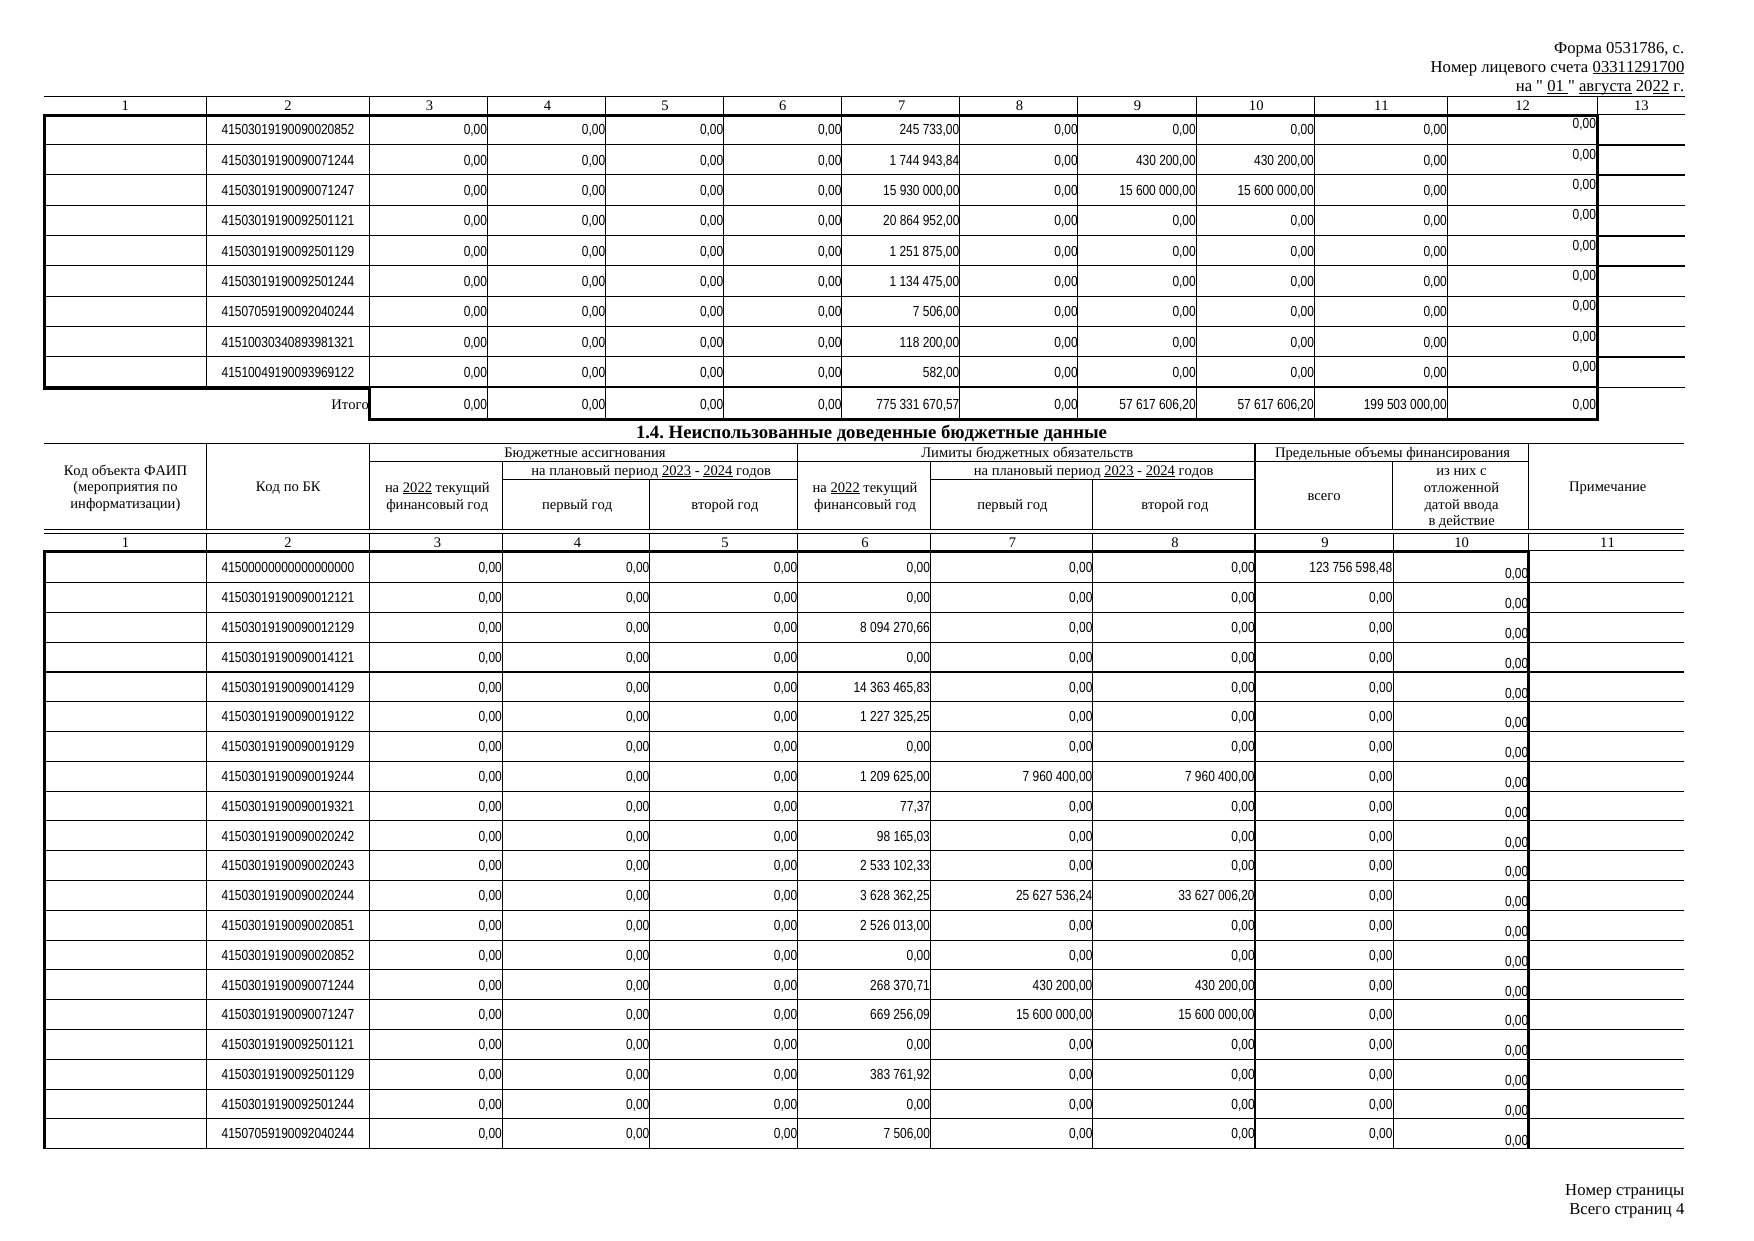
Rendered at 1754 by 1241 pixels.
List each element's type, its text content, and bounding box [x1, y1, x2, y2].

table_cell 41503019190090019122 [207, 702, 369, 731]
table_cell [46, 643, 206, 671]
table_cell 41503019190090019129 [207, 732, 369, 761]
table_cell 0,00 [370, 1090, 502, 1118]
table_cell 41503019190090071247 [207, 1000, 369, 1029]
table_cell 41503019190090012129 [207, 613, 369, 642]
table_cell [46, 553, 206, 582]
table_cell 0,00 [370, 1000, 502, 1029]
table_cell 0,00 [488, 175, 605, 204]
table_cell 0,00 [1394, 583, 1527, 612]
table_cell [1599, 206, 1684, 235]
table_cell [1599, 176, 1684, 204]
table_cell 0,00 [488, 206, 605, 235]
table_cell [1530, 643, 1684, 671]
table_cell 0,00 [650, 762, 797, 791]
table_cell [46, 145, 206, 174]
table_cell 0,00 [370, 117, 487, 144]
table_cell 0,00 [370, 1030, 502, 1059]
table_cell 0,00 [371, 388, 487, 418]
table_cell 14 363 465,83 [798, 673, 930, 701]
table_cell 0,00 [650, 702, 797, 731]
table_cell 41503019190090020243 [207, 851, 369, 880]
table_cell 0,00 [1197, 236, 1314, 265]
table_cell 0,00 [606, 266, 723, 296]
table_header 3 [370, 97, 487, 114]
table_cell 0,00 [503, 1119, 649, 1148]
table_cell 41503019190090020852 [207, 941, 369, 969]
table_cell 41510049190093969122 [207, 357, 369, 386]
table_cell 0,00 [1448, 297, 1596, 326]
table_cell 0,00 [931, 911, 1092, 939]
table_cell 0,00 [488, 297, 605, 326]
table_cell 0,00 [960, 327, 1077, 356]
table_cell 0,00 [1394, 1090, 1527, 1118]
table_cell второй год [650, 480, 797, 529]
table_cell 25 627 536,24 [931, 881, 1092, 910]
table_cell 8 094 270,66 [798, 613, 930, 642]
table_cell [46, 970, 206, 999]
table_cell 0,00 [1394, 553, 1527, 582]
table_cell 41503019190092501244 [207, 1090, 369, 1118]
table_cell 0,00 [1394, 1030, 1527, 1059]
table_header 8 [1093, 534, 1254, 550]
table_cell 0,00 [606, 236, 723, 265]
table_header 9 [1078, 97, 1196, 114]
table_cell [46, 911, 206, 939]
table_cell 0,00 [1197, 117, 1314, 144]
table_cell [1530, 702, 1684, 731]
table_cell 430 200,00 [1078, 145, 1196, 174]
table_cell всего [1256, 462, 1392, 529]
table_cell [46, 881, 206, 910]
table_header Код объекта ФАИП (мероприятия по информатизации) [44, 444, 206, 529]
table_cell 0,00 [606, 117, 723, 144]
table_cell 0,00 [488, 388, 605, 418]
table_cell 0,00 [798, 1090, 930, 1118]
table_cell [46, 941, 206, 969]
table_cell [46, 673, 206, 701]
table_cell 0,00 [1197, 357, 1314, 386]
table_cell 0,00 [931, 1090, 1092, 1118]
table_cell [1530, 970, 1684, 999]
table_cell 0,00 [1093, 732, 1254, 761]
table_header 1 [44, 534, 206, 550]
table_cell 0,00 [370, 911, 502, 939]
table_cell 0,00 [1093, 1030, 1254, 1059]
table_cell 430 200,00 [931, 970, 1092, 999]
table_cell 0,00 [1315, 236, 1447, 265]
table_cell 41503019190090071244 [207, 970, 369, 999]
table_cell 41503019190090019321 [207, 792, 369, 820]
table_cell 0,00 [370, 357, 487, 386]
table_header Лимиты бюджетных обязательств [798, 444, 1254, 461]
table_cell 0,00 [1448, 357, 1596, 386]
table_cell 0,00 [370, 327, 487, 356]
table_cell 7 506,00 [798, 1119, 930, 1148]
table_cell 0,00 [503, 792, 649, 820]
table_cell 7 506,00 [842, 297, 959, 326]
table_cell 0,00 [931, 821, 1092, 850]
table_cell 0,00 [503, 1000, 649, 1029]
table_cell 0,00 [503, 643, 649, 671]
table_cell 0,00 [370, 297, 487, 326]
table_cell 0,00 [960, 175, 1077, 204]
table_cell 15 600 000,00 [931, 1000, 1092, 1029]
table_header 4 [503, 534, 649, 550]
table_cell 0,00 [724, 117, 841, 144]
table_cell 0,00 [1093, 643, 1254, 671]
table_cell 0,00 [931, 732, 1092, 761]
table_cell 0,00 [931, 851, 1092, 880]
table_cell 3 628 362,25 [798, 881, 930, 910]
table_cell 0,00 [1448, 117, 1596, 144]
table_cell 0,00 [931, 792, 1092, 820]
table_cell 0,00 [1394, 970, 1527, 999]
table_header 1 [44, 97, 206, 114]
table_cell 0,00 [650, 821, 797, 850]
table_cell 0,00 [488, 117, 605, 144]
table_cell 0,00 [370, 881, 502, 910]
table_cell 0,00 [798, 1030, 930, 1059]
table_cell на плановый период 2023 - 2024 годов [931, 462, 1254, 479]
table_cell 1 227 325,25 [798, 702, 930, 731]
table_cell [1530, 1060, 1684, 1088]
table_cell 41503019190092501129 [207, 236, 369, 265]
table_cell 0,00 [1078, 236, 1196, 265]
table_cell 0,00 [503, 1090, 649, 1118]
table_cell [46, 1119, 206, 1148]
table_header 6 [724, 97, 841, 114]
table_cell 0,00 [931, 673, 1092, 701]
table_cell 0,00 [650, 1000, 797, 1029]
table_cell 7 960 400,00 [1093, 762, 1254, 791]
table_cell 41503019190090071244 [207, 145, 369, 174]
table_cell 775 331 670,57 [842, 388, 959, 418]
table_cell 0,00 [503, 911, 649, 939]
table_cell [46, 613, 206, 642]
table_cell 0,00 [960, 357, 1077, 386]
table_cell 0,00 [1448, 327, 1596, 356]
table_cell 0,00 [1256, 792, 1393, 820]
table_cell 41503019190090020244 [207, 881, 369, 910]
table_header 8 [960, 97, 1077, 114]
table_header 4 [488, 97, 605, 114]
table_cell 0,00 [370, 970, 502, 999]
table_cell 0,00 [1448, 266, 1596, 296]
table_cell 0,00 [1256, 583, 1393, 612]
table_header 11 [1529, 534, 1684, 550]
table_cell 0,00 [503, 970, 649, 999]
table_cell 2 533 102,33 [798, 851, 930, 880]
table_cell 0,00 [606, 388, 723, 418]
table_cell 0,00 [503, 673, 649, 701]
table_cell [46, 1000, 206, 1029]
table_cell 0,00 [1448, 388, 1596, 418]
table_cell 0,00 [724, 327, 841, 356]
table_cell 57 617 606,20 [1197, 388, 1314, 418]
table_header 13 [1598, 97, 1684, 114]
table_cell 0,00 [650, 792, 797, 820]
table_cell [46, 117, 206, 144]
table_cell 0,00 [370, 1119, 502, 1148]
table_cell [1599, 388, 1684, 418]
table_cell 0,00 [1256, 970, 1393, 999]
table_cell 0,00 [724, 236, 841, 265]
table_cell 0,00 [931, 1119, 1092, 1148]
table_cell [46, 1090, 206, 1118]
table_cell 0,00 [488, 357, 605, 386]
table_cell 0,00 [503, 553, 649, 582]
table_cell [1599, 267, 1684, 296]
table_cell 0,00 [1394, 1000, 1527, 1029]
table_cell [46, 297, 206, 326]
table_cell [1530, 613, 1684, 642]
table_cell 0,00 [1256, 821, 1393, 850]
table_cell 0,00 [370, 1060, 502, 1088]
table_header Бюджетные ассигнования [370, 444, 797, 461]
table_cell 0,00 [503, 821, 649, 850]
table_cell 41503019190090019244 [207, 762, 369, 791]
table_cell [1530, 911, 1684, 939]
table_cell 0,00 [931, 643, 1092, 671]
table_cell 430 200,00 [1093, 970, 1254, 999]
table_cell 0,00 [1256, 881, 1393, 910]
table_cell первый год [931, 480, 1092, 529]
table_cell 0,00 [1315, 327, 1447, 356]
table_cell 41503019190090012121 [207, 583, 369, 612]
table_cell [1530, 673, 1684, 701]
table_cell 0,00 [1078, 117, 1196, 144]
table_cell [1599, 358, 1684, 386]
table_cell 0,00 [1394, 1119, 1527, 1148]
table_cell 0,00 [370, 792, 502, 820]
table_cell [46, 327, 206, 356]
table_cell 0,00 [931, 613, 1092, 642]
table_cell 0,00 [1256, 643, 1393, 671]
table_cell 0,00 [1093, 1060, 1254, 1088]
table_cell 0,00 [370, 851, 502, 880]
table_cell 0,00 [1394, 643, 1527, 671]
table_cell 0,00 [724, 175, 841, 204]
table_cell 0,00 [650, 1090, 797, 1118]
table_cell 0,00 [931, 583, 1092, 612]
table_cell 0,00 [1256, 941, 1393, 969]
table_cell 0,00 [1315, 206, 1447, 235]
table_cell 41503019190092501129 [207, 1060, 369, 1088]
table_cell 0,00 [370, 762, 502, 791]
table_cell [1530, 851, 1684, 880]
table_cell 0,00 [1394, 821, 1527, 850]
table_cell 0,00 [1093, 941, 1254, 969]
table_cell 0,00 [650, 1060, 797, 1088]
table_cell [1599, 115, 1684, 144]
table_cell 0,00 [1394, 732, 1527, 761]
table_cell 41503019190090020851 [207, 911, 369, 939]
table_cell [46, 762, 206, 791]
table_cell 1 209 625,00 [798, 762, 930, 791]
table_cell 0,00 [606, 206, 723, 235]
table_cell [1530, 1000, 1684, 1029]
table_cell 1 134 475,00 [842, 266, 959, 296]
table_cell 0,00 [1093, 583, 1254, 612]
table_cell 0,00 [370, 702, 502, 731]
table_cell 41503019190090020242 [207, 821, 369, 850]
table_cell 1 251 875,00 [842, 236, 959, 265]
table_cell 0,00 [1078, 266, 1196, 296]
table_cell 57 617 606,20 [1078, 388, 1196, 418]
table_cell 123 756 598,48 [1256, 553, 1393, 582]
table_cell 0,00 [931, 702, 1092, 731]
table_cell 0,00 [1394, 911, 1527, 939]
table_cell 41503019190090014129 [207, 673, 369, 701]
table_cell 0,00 [1394, 702, 1527, 731]
table_cell 199 503 000,00 [1315, 388, 1447, 418]
table_cell 41503019190092501121 [207, 206, 369, 235]
table_cell Итого [44, 390, 368, 418]
table_header 5 [606, 97, 723, 114]
table_cell на 2022 текущий финансовый год [798, 462, 930, 529]
table_cell 0,00 [370, 583, 502, 612]
table_cell [1530, 551, 1684, 582]
table_header Предельные объемы финансирования [1256, 444, 1528, 461]
table_cell 0,00 [1256, 1000, 1393, 1029]
table_cell 0,00 [1315, 117, 1447, 144]
table_cell 0,00 [1256, 851, 1393, 880]
table_cell 0,00 [650, 1119, 797, 1148]
table_cell 383 761,92 [798, 1060, 930, 1088]
table_cell [46, 1060, 206, 1088]
table_cell 0,00 [1197, 327, 1314, 356]
table_header 3 [370, 534, 502, 550]
table_cell [1530, 583, 1684, 612]
table_cell 0,00 [503, 702, 649, 731]
table_cell 0,00 [650, 911, 797, 939]
table_cell 0,00 [1256, 1030, 1393, 1059]
table_header 7 [931, 534, 1092, 550]
table_cell 0,00 [1315, 357, 1447, 386]
table_cell 0,00 [1256, 1060, 1393, 1088]
table_cell [1530, 762, 1684, 791]
table_cell второй год [1093, 480, 1254, 529]
table_header 12 [1448, 97, 1597, 114]
table_cell 0,00 [931, 553, 1092, 582]
table_cell [1530, 881, 1684, 910]
table_cell 0,00 [370, 732, 502, 761]
table_header Примечание [1529, 444, 1684, 529]
table_cell 0,00 [1093, 702, 1254, 731]
table_cell 15 600 000,00 [1078, 175, 1196, 204]
table_cell 0,00 [724, 145, 841, 174]
table_cell 0,00 [1093, 1119, 1254, 1148]
table_cell 0,00 [503, 1060, 649, 1088]
table_cell 0,00 [1078, 327, 1196, 356]
table_cell [46, 236, 206, 265]
table_cell 0,00 [370, 206, 487, 235]
table_cell 0,00 [798, 553, 930, 582]
table_cell 0,00 [1315, 297, 1447, 326]
table_cell 0,00 [650, 583, 797, 612]
table_cell 0,00 [1197, 297, 1314, 326]
table_cell 0,00 [488, 145, 605, 174]
table_cell из них с отложенной датой ввода в действие [1393, 462, 1528, 529]
table_cell 0,00 [1256, 732, 1393, 761]
table_cell 7 960 400,00 [931, 762, 1092, 791]
text 1.4. Неиспользованные доведенные бюджетные данные [59, 421, 1684, 443]
table_cell 41507059190092040244 [207, 297, 369, 326]
table_header 11 [1315, 97, 1447, 114]
table_cell 0,00 [960, 388, 1077, 418]
table_cell 0,00 [1093, 851, 1254, 880]
table_cell 0,00 [650, 613, 797, 642]
table_cell 0,00 [1448, 206, 1596, 235]
table_cell 0,00 [370, 175, 487, 204]
table_header 9 [1256, 534, 1393, 550]
table_cell 0,00 [1315, 175, 1447, 204]
table_cell [1599, 297, 1684, 326]
table_cell 0,00 [650, 732, 797, 761]
table_cell 0,00 [1093, 613, 1254, 642]
table_cell 0,00 [960, 206, 1077, 235]
table_cell [1530, 821, 1684, 850]
table_cell 0,00 [503, 851, 649, 880]
table_cell 0,00 [1394, 792, 1527, 820]
table_cell 0,00 [798, 941, 930, 969]
table_cell 0,00 [650, 1030, 797, 1059]
table_cell 0,00 [606, 297, 723, 326]
table_cell 0,00 [650, 851, 797, 880]
table_cell на 2022 текущий финансовый год [370, 462, 502, 529]
table_cell 0,00 [650, 941, 797, 969]
table_cell 0,00 [1256, 613, 1393, 642]
table_cell 0,00 [960, 266, 1077, 296]
table_header 7 [842, 97, 959, 114]
table_cell 0,00 [724, 206, 841, 235]
table_cell 0,00 [503, 941, 649, 969]
table_cell 0,00 [1078, 206, 1196, 235]
table_cell 0,00 [1093, 821, 1254, 850]
table_cell 0,00 [650, 673, 797, 701]
table_cell 0,00 [488, 266, 605, 296]
table_cell [1530, 1119, 1684, 1148]
table_cell 0,00 [1448, 175, 1596, 204]
table_cell 41503019190090020852 [207, 117, 369, 144]
table_cell 15 600 000,00 [1093, 1000, 1254, 1029]
table_cell [1599, 146, 1684, 174]
table_cell 0,00 [1315, 145, 1447, 174]
table_cell 0,00 [798, 583, 930, 612]
table_cell 0,00 [724, 357, 841, 386]
table_cell 0,00 [370, 236, 487, 265]
table_cell 0,00 [370, 673, 502, 701]
table_header 2 [207, 97, 369, 114]
table_cell 0,00 [724, 388, 841, 418]
table_cell 0,00 [1093, 673, 1254, 701]
table_cell 0,00 [1197, 206, 1314, 235]
table_cell [46, 732, 206, 761]
table_cell 0,00 [1093, 792, 1254, 820]
table_cell 118 200,00 [842, 327, 959, 356]
table_cell 33 627 006,20 [1093, 881, 1254, 910]
table_cell [1530, 732, 1684, 761]
table_cell [1530, 941, 1684, 969]
table_cell 2 526 013,00 [798, 911, 930, 939]
table_cell 41503019190092501121 [207, 1030, 369, 1059]
table_cell 669 256,09 [798, 1000, 930, 1029]
table_cell 0,00 [1448, 236, 1596, 265]
table_cell 0,00 [1315, 266, 1447, 296]
table_cell 0,00 [503, 732, 649, 761]
table_header 2 [207, 534, 369, 550]
table_cell 0,00 [931, 941, 1092, 969]
table_cell 0,00 [650, 970, 797, 999]
table_cell 0,00 [1093, 553, 1254, 582]
table_cell 0,00 [650, 553, 797, 582]
table_cell 41510030340893981321 [207, 327, 369, 356]
table_cell 98 165,03 [798, 821, 930, 850]
table_cell 0,00 [650, 881, 797, 910]
table_cell 0,00 [1256, 911, 1393, 939]
table_cell 0,00 [370, 613, 502, 642]
table_cell 0,00 [798, 643, 930, 671]
table_cell [46, 266, 206, 296]
table_cell 0,00 [650, 643, 797, 671]
table_cell 41503019190090071247 [207, 175, 369, 204]
table_cell 245 733,00 [842, 117, 959, 144]
table_cell 0,00 [606, 175, 723, 204]
table_cell [1530, 792, 1684, 820]
table_cell [46, 357, 206, 386]
table_cell 0,00 [1394, 1060, 1527, 1088]
table_cell 0,00 [724, 297, 841, 326]
table_cell 0,00 [724, 266, 841, 296]
table_cell 0,00 [960, 297, 1077, 326]
table_cell 0,00 [1093, 1090, 1254, 1118]
table_cell 0,00 [370, 553, 502, 582]
table_cell 0,00 [931, 1030, 1092, 1059]
table_cell 20 864 952,00 [842, 206, 959, 235]
table_header 10 [1197, 97, 1314, 114]
table_cell 0,00 [931, 1060, 1092, 1088]
table_cell [46, 1030, 206, 1059]
table_cell 0,00 [1394, 613, 1527, 642]
table_cell [46, 792, 206, 820]
table_cell 0,00 [1078, 357, 1196, 386]
table_cell 0,00 [1394, 673, 1527, 701]
table_cell [46, 206, 206, 235]
table_cell 41503019190092501244 [207, 266, 369, 296]
table_cell 0,00 [503, 881, 649, 910]
table_cell 0,00 [1394, 851, 1527, 880]
table_cell 0,00 [1394, 762, 1527, 791]
table_cell 15 600 000,00 [1197, 175, 1314, 204]
table_cell 0,00 [488, 327, 605, 356]
table_cell 0,00 [960, 145, 1077, 174]
table_cell 15 930 000,00 [842, 175, 959, 204]
table_cell 0,00 [1448, 145, 1596, 174]
table_cell 0,00 [606, 145, 723, 174]
table_cell [1530, 1030, 1684, 1059]
table_cell 0,00 [1078, 297, 1196, 326]
table_cell 0,00 [606, 327, 723, 356]
table_cell [1530, 1090, 1684, 1118]
table_cell 0,00 [503, 762, 649, 791]
table_cell 0,00 [503, 583, 649, 612]
table_cell 0,00 [798, 732, 930, 761]
table_cell 430 200,00 [1197, 145, 1314, 174]
table_cell [1599, 327, 1684, 356]
table_cell 0,00 [1394, 881, 1527, 910]
table_header 5 [650, 534, 797, 550]
table_cell [46, 821, 206, 850]
table_cell 0,00 [606, 357, 723, 386]
table_cell [46, 175, 206, 204]
table_cell 0,00 [1394, 941, 1527, 969]
table_cell 0,00 [370, 145, 487, 174]
table_header 6 [798, 534, 930, 550]
table_cell первый год [503, 480, 649, 529]
table_cell 0,00 [960, 236, 1077, 265]
table_cell 0,00 [370, 941, 502, 969]
table_cell 0,00 [1256, 673, 1393, 701]
table_cell 268 370,71 [798, 970, 930, 999]
table_cell [46, 583, 206, 612]
table_cell 0,00 [503, 1030, 649, 1059]
table_cell 0,00 [1256, 762, 1393, 791]
table_cell 41500000000000000000 [207, 553, 369, 582]
table_cell 0,00 [1093, 911, 1254, 939]
table_cell [1599, 237, 1684, 265]
table_header Код по БК [207, 444, 369, 529]
table_cell 77,37 [798, 792, 930, 820]
table_cell 1 744 943,84 [842, 145, 959, 174]
table_cell 0,00 [370, 643, 502, 671]
table_cell 0,00 [488, 236, 605, 265]
table_cell 41507059190092040244 [207, 1119, 369, 1148]
table_cell 0,00 [1256, 1090, 1393, 1118]
table_cell [46, 851, 206, 880]
table_cell [46, 702, 206, 731]
table_cell 0,00 [1256, 702, 1393, 731]
table_header 10 [1394, 534, 1528, 550]
table_cell 0,00 [1256, 1119, 1393, 1148]
table_cell на плановый период 2023 - 2024 годов [503, 462, 797, 479]
table_cell 0,00 [1197, 266, 1314, 296]
table_cell 0,00 [370, 821, 502, 850]
table_cell 0,00 [370, 266, 487, 296]
table_cell 0,00 [960, 117, 1077, 144]
table_cell 41503019190090014121 [207, 643, 369, 671]
table_cell 0,00 [503, 613, 649, 642]
table_cell 582,00 [842, 357, 959, 386]
